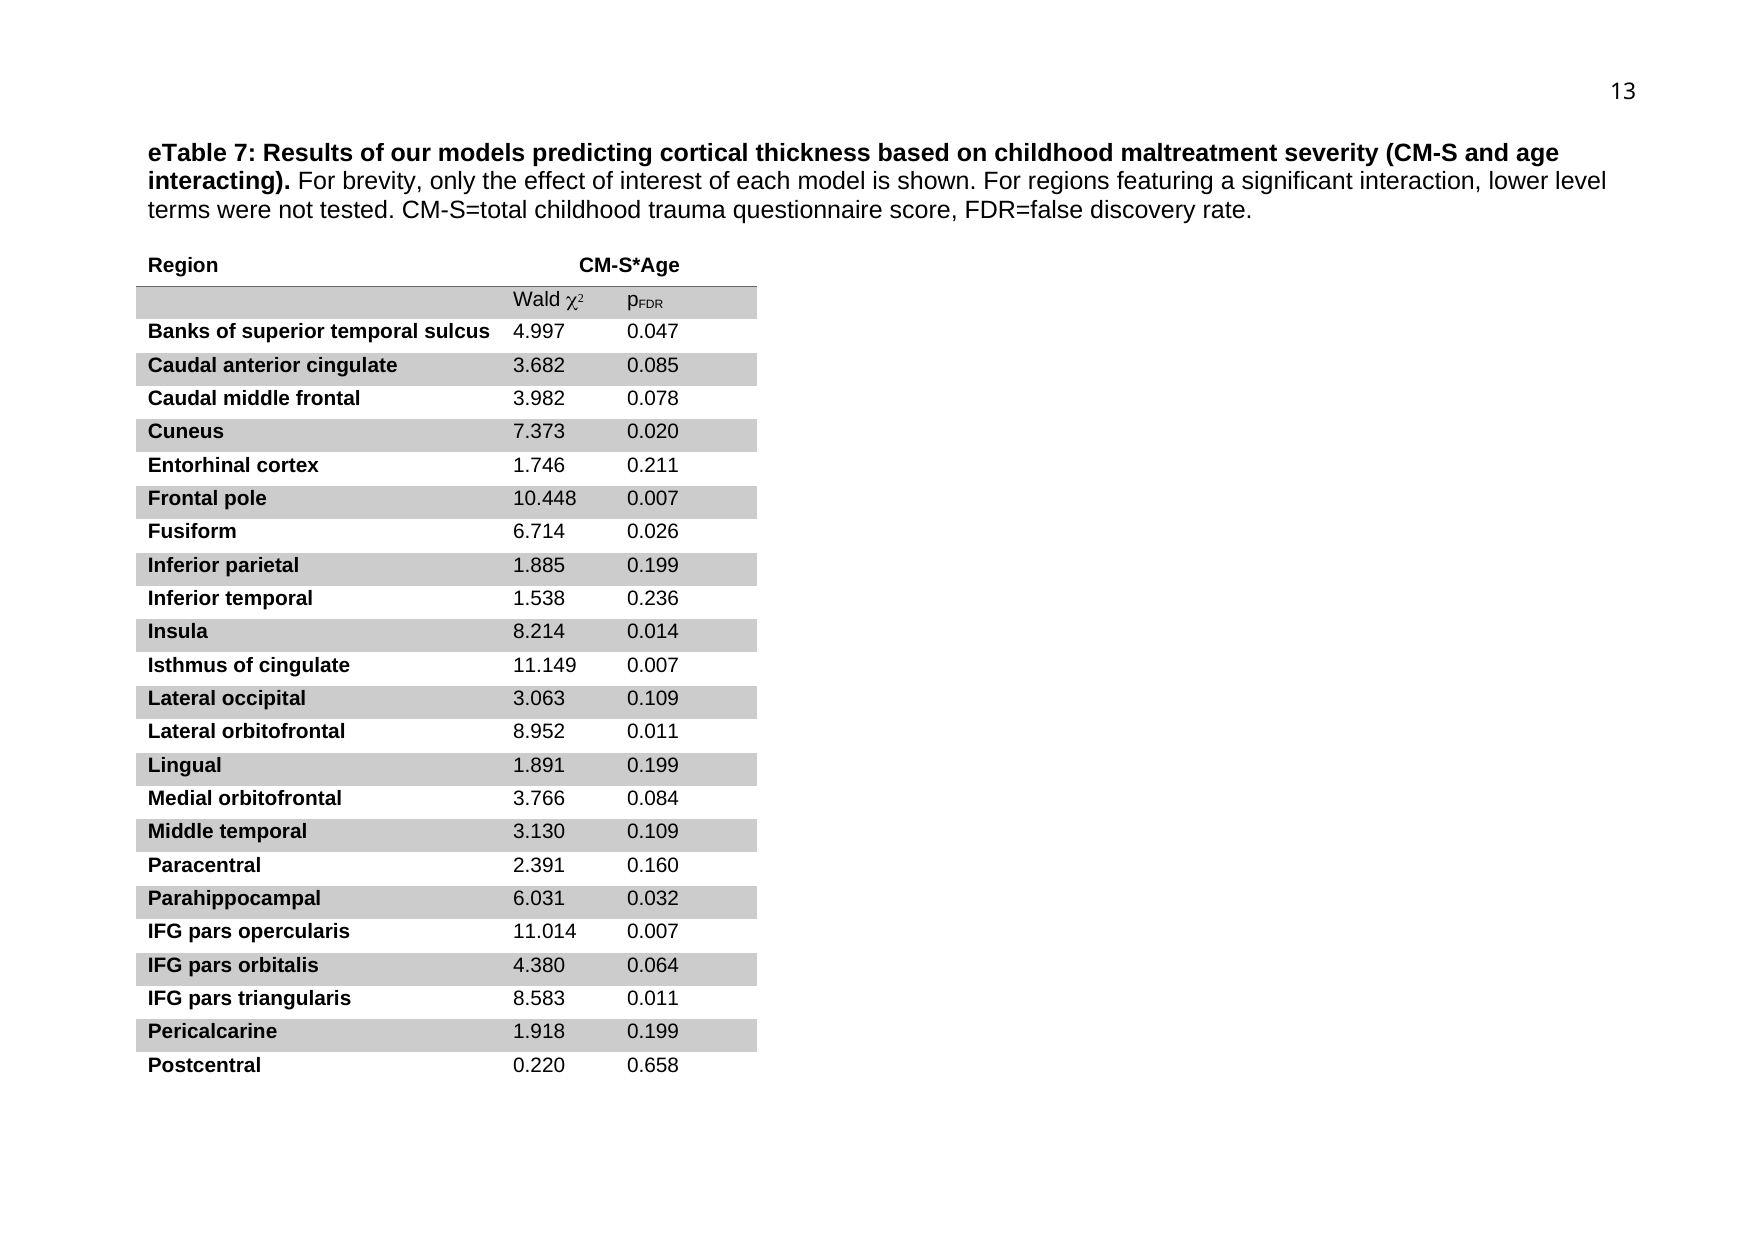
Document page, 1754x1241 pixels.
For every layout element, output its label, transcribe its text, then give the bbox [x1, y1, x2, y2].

table_cell Lingual [136, 753, 502, 786]
table_cell 11.149 [502, 653, 616, 686]
table_cell 0.220 [502, 1053, 616, 1086]
table_cell 1.538 [502, 586, 616, 619]
table_cell Frontal pole [136, 486, 502, 519]
table_cell IFG pars opercularis [136, 919, 502, 952]
table_cell 8.214 [502, 619, 616, 652]
table_header Region [136, 253, 502, 286]
table_cell 3.982 [502, 386, 616, 419]
table_cell 0.085 [616, 353, 757, 386]
table_cell 0.007 [616, 919, 757, 952]
table_cell 0.199 [616, 753, 757, 786]
table_cell 0.160 [616, 853, 757, 886]
table_cell IFG pars orbitalis [136, 953, 502, 986]
table_cell 1.885 [502, 553, 616, 586]
table_cell 7.373 [502, 419, 616, 452]
table_cell Entorhinal cortex [136, 453, 502, 486]
table_cell 8.952 [502, 719, 616, 752]
table_cell 0.199 [616, 1019, 757, 1052]
table_cell 0.084 [616, 786, 757, 819]
table_cell 8.583 [502, 986, 616, 1019]
table_cell 6.714 [502, 519, 616, 552]
table_cell 0.026 [616, 519, 757, 552]
table_cell Paracentral [136, 853, 502, 886]
table_cell Isthmus of cingulate [136, 653, 502, 686]
table_cell 3.130 [502, 819, 616, 852]
table_cell Middle temporal [136, 819, 502, 852]
table_cell 0.020 [616, 419, 757, 452]
table_cell Pericalcarine [136, 1019, 502, 1052]
table_cell 1.891 [502, 753, 616, 786]
table_cell 0.109 [616, 819, 757, 852]
table_cell Medial orbitofrontal [136, 786, 502, 819]
table_cell 0.011 [616, 719, 757, 752]
table_cell 0.078 [616, 386, 757, 419]
table_cell 3.682 [502, 353, 616, 386]
table_cell 2.391 [502, 853, 616, 886]
table_cell Caudal anterior cingulate [136, 353, 502, 386]
table_cell 3.063 [502, 686, 616, 719]
table_cell 3.766 [502, 786, 616, 819]
table_cell 0.047 [616, 319, 757, 352]
table_cell 0.007 [616, 653, 757, 686]
table_cell Lateral orbitofrontal [136, 719, 502, 752]
text eTable 7: Results of our models predicting cortical thickness based on childhood maltreatment severity (CM-S and age interacting). For brevity, only the effect of interest of each model is shown. For regions featuring a significant interaction, lower level terms were not tested. CM-S=total childhood trauma questionnaire score, FDR=false discovery rate. [148, 137, 1636, 224]
table_cell 0.011 [616, 986, 757, 1019]
table_cell 0.199 [616, 553, 757, 586]
table_cell Fusiform [136, 519, 502, 552]
table_cell Inferior parietal [136, 553, 502, 586]
table_cell Lateral occipital [136, 686, 502, 719]
table_cell 4.380 [502, 953, 616, 986]
table_cell IFG pars triangularis [136, 986, 502, 1019]
table_cell Insula [136, 619, 502, 652]
table_cell Inferior temporal [136, 586, 502, 619]
table_cell 0.007 [616, 486, 757, 519]
table_cell 0.032 [616, 886, 757, 919]
table_cell 10.448 [502, 486, 616, 519]
table_cell 0.211 [616, 453, 757, 486]
table_cell 11.014 [502, 919, 616, 952]
table_cell 0.064 [616, 953, 757, 986]
table_cell [136, 287, 502, 319]
table_cell 1.918 [502, 1019, 616, 1052]
table_cell Cuneus [136, 419, 502, 452]
table_cell Parahippocampal [136, 886, 502, 919]
table_cell Banks of superior temporal sulcus [136, 319, 502, 352]
table_cell Caudal middle frontal [136, 386, 502, 419]
table_header CM-S*Age [502, 253, 757, 286]
table_cell pFDR [616, 287, 757, 319]
table_cell 0.109 [616, 686, 757, 719]
table_cell Postcentral [136, 1053, 502, 1086]
table_cell 6.031 [502, 886, 616, 919]
table_cell 0.658 [616, 1053, 757, 1086]
table_cell 0.236 [616, 586, 757, 619]
table_cell Wald [502, 287, 616, 319]
table_cell 4.997 [502, 319, 616, 352]
table_cell 0.014 [616, 619, 757, 652]
table_cell 1.746 [502, 453, 616, 486]
